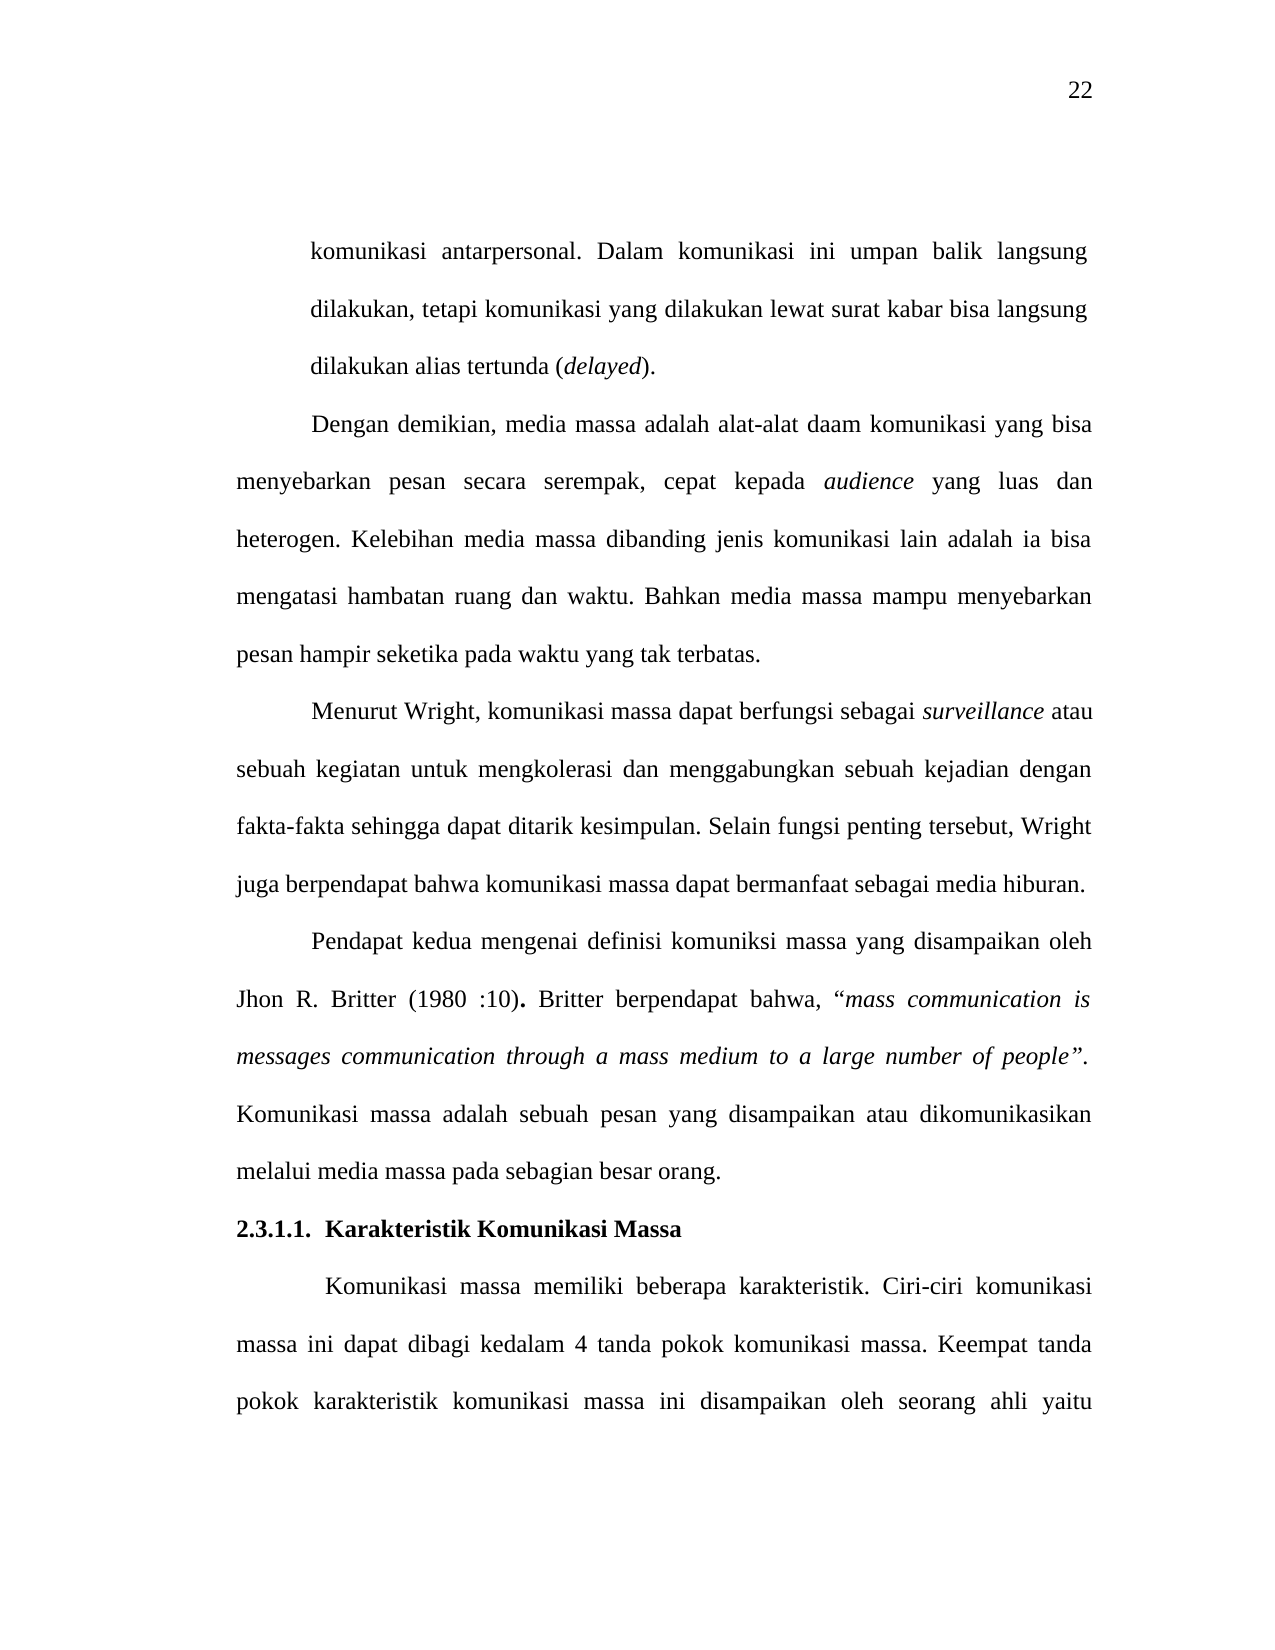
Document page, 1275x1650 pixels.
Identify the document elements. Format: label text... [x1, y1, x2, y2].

text Pendapat kedua mengenai definisi komuniksi massa yang disampaikan oleh Jhon R. Britter (1980 :10). Britter berpendapat bahwa, “mass communication is messages communication through a mass medium to a large number of people”. Komunikasi massa adalah sebuah pesan yang disampaikan atau dikomunikasikan melalui media massa pada sebagian besar orang. [236, 926, 1093, 1185]
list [266, 236, 1088, 380]
list Karakteristik Komunikasi Massa [236, 1214, 1093, 1242]
text Dengan demikian, media massa adalah alat-alat daam komunikasi yang bisa menyebarkan pesan secara serempak, cepat kepada audience yang luas dan heterogen. Kelebihan media massa dibanding jenis komunikasi lain adalah ia bisa mengatasi hambatan ruang dan waktu. Bahkan media massa mampu menyebarkan pesan hampir seketika pada waktu yang tak terbatas. [236, 409, 1093, 667]
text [236, 1271, 1093, 1415]
text Menurut Wright, komunikasi massa dapat berfungsi sebagai surveillance atau sebuah kegiatan untuk mengkolerasi dan menggabungkan sebuah kejadian dengan fakta-fakta sehingga dapat ditarik kesimpulan. Selain fungsi penting tersebut, Wright juga berpendapat bahwa komunikasi massa dapat bermanfaat sebagai media hiburan. [236, 696, 1093, 897]
